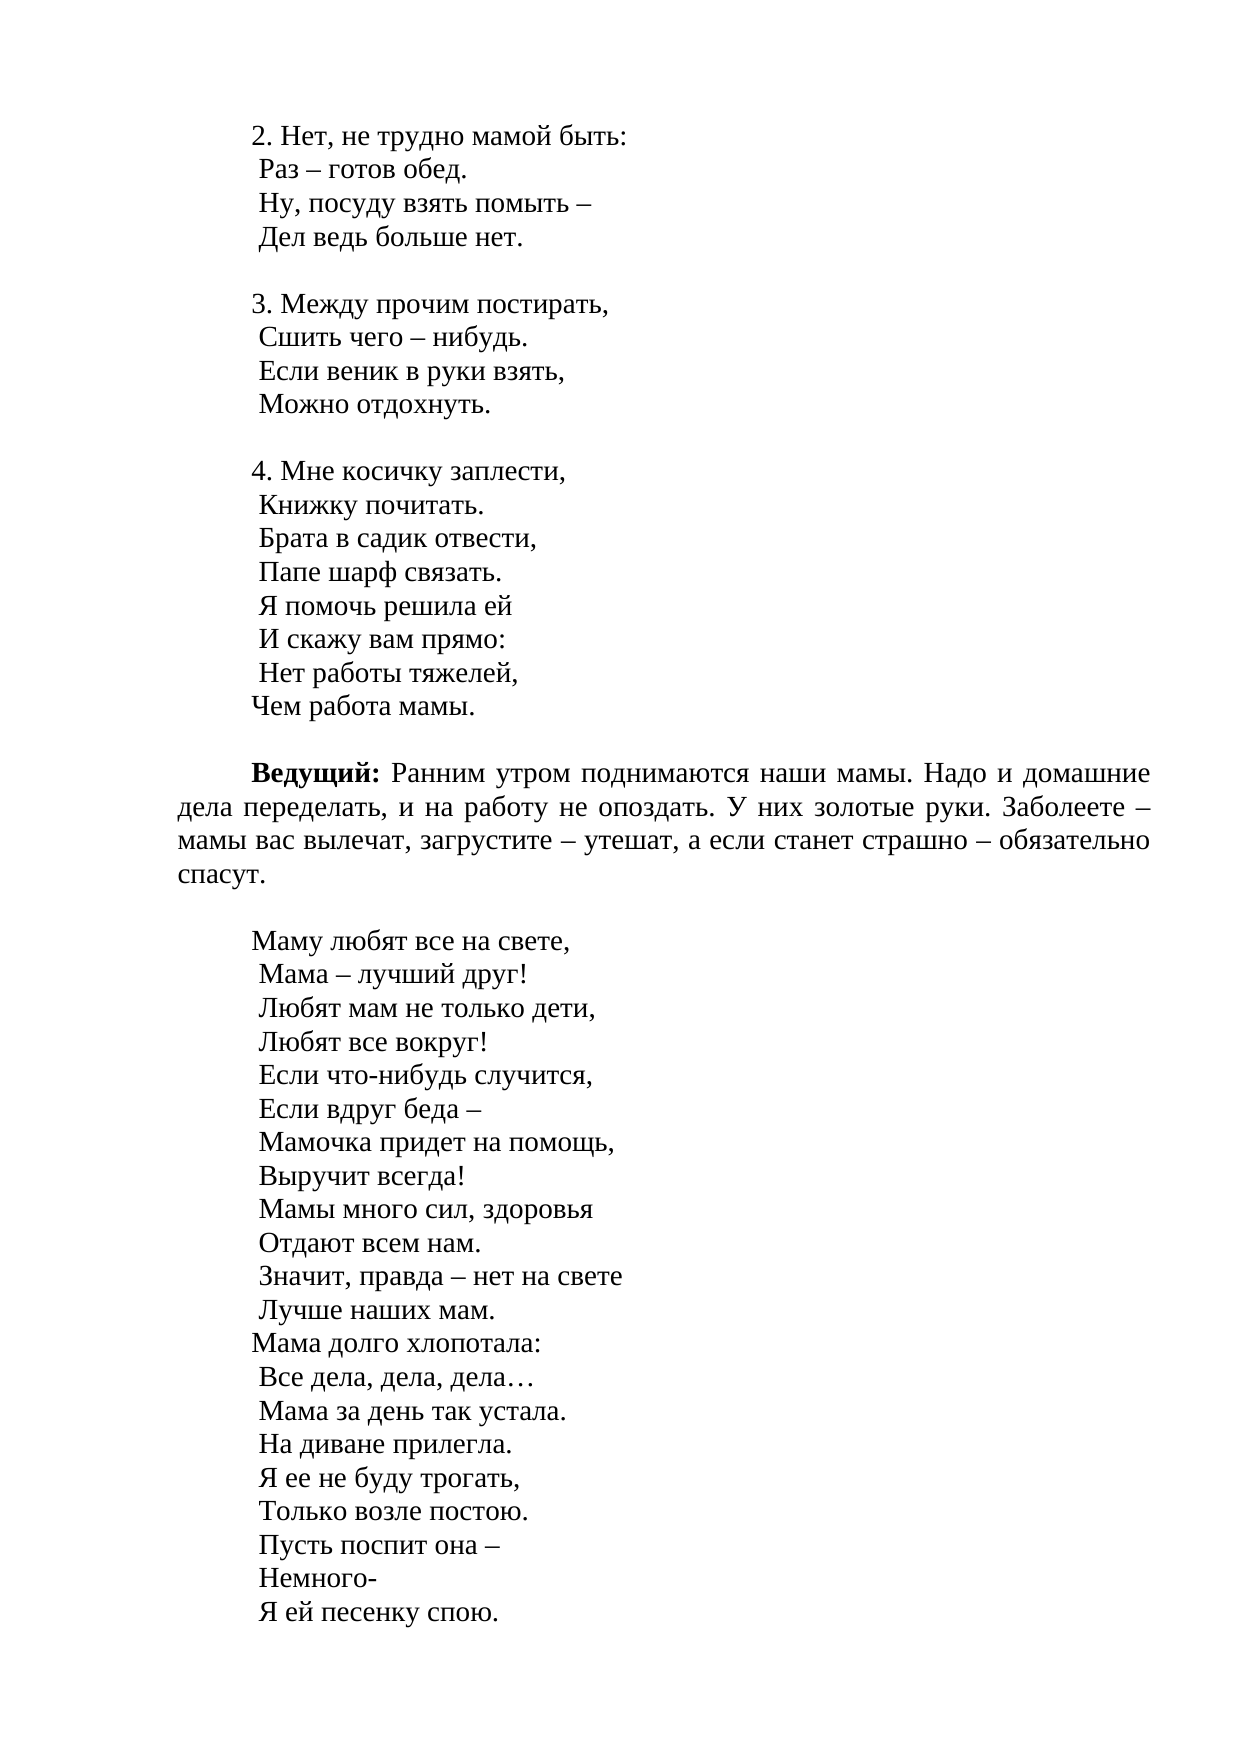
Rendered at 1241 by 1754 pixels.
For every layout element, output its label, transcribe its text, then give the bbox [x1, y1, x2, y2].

text Ведущий: Ранним утром поднимаются наши мамы. Надо и домашние дела переделать, и на работу не опоздать. У них золотые руки. Заболеете – мамы вас вылечат, загрустите – утешат, а если станет страшно – обязательно спасут. [177, 755, 1152, 889]
text 2. Нет, не трудно мамой быть: [177, 118, 1152, 152]
text 3. Между прочим постирать, [177, 286, 1152, 319]
text Любят все вокруг! [177, 1024, 1152, 1057]
text Мама долго хлопотала: [177, 1326, 1152, 1359]
text Можно отдохнуть. [177, 386, 1152, 420]
text Любят мам не только дети, [177, 990, 1152, 1024]
text Книжку почитать. [177, 487, 1152, 521]
text Мама – лучший друг! [177, 957, 1152, 990]
text Лучше наших мам. [177, 1292, 1152, 1326]
text Если что-нибудь случится, [177, 1057, 1152, 1091]
text Маму любят все на свете, [177, 923, 1152, 957]
text Сшить чего – нибудь. [177, 319, 1152, 353]
text Мамочка придет на помощь, [177, 1124, 1152, 1158]
text Дел ведь больше нет. [177, 219, 1152, 252]
text Если вдруг беда – [177, 1091, 1152, 1124]
text Выручит всегда! [177, 1158, 1152, 1191]
text Чем работа мамы. [177, 688, 1152, 722]
text Я помочь решила ей [177, 588, 1152, 621]
text Мамы много сил, здоровья [177, 1191, 1152, 1225]
text И скажу вам прямо: [177, 621, 1152, 655]
text На диване прилегла. [177, 1426, 1152, 1460]
text Нет работы тяжелей, [177, 655, 1152, 688]
text Брата в садик отвести, [177, 521, 1152, 554]
text Мама за день так устала. [177, 1393, 1152, 1426]
text Ну, посуду взять помыть – [177, 185, 1152, 219]
text Я ее не буду трогать, [177, 1460, 1152, 1493]
text Пусть поспит она – [177, 1527, 1152, 1560]
text Я ей песенку спою. [177, 1594, 1152, 1627]
text Все дела, дела, дела… [177, 1359, 1152, 1393]
text Папе шарф связать. [177, 554, 1152, 588]
text Отдают всем нам. [177, 1225, 1152, 1258]
text Значит, правда – нет на свете [177, 1258, 1152, 1292]
text Если веник в руки взять, [177, 353, 1152, 386]
text 4. Мне косичку заплести, [177, 453, 1152, 487]
text Немного- [177, 1560, 1152, 1594]
text Раз – готов обед. [177, 152, 1152, 185]
text Только возле постою. [177, 1493, 1152, 1527]
